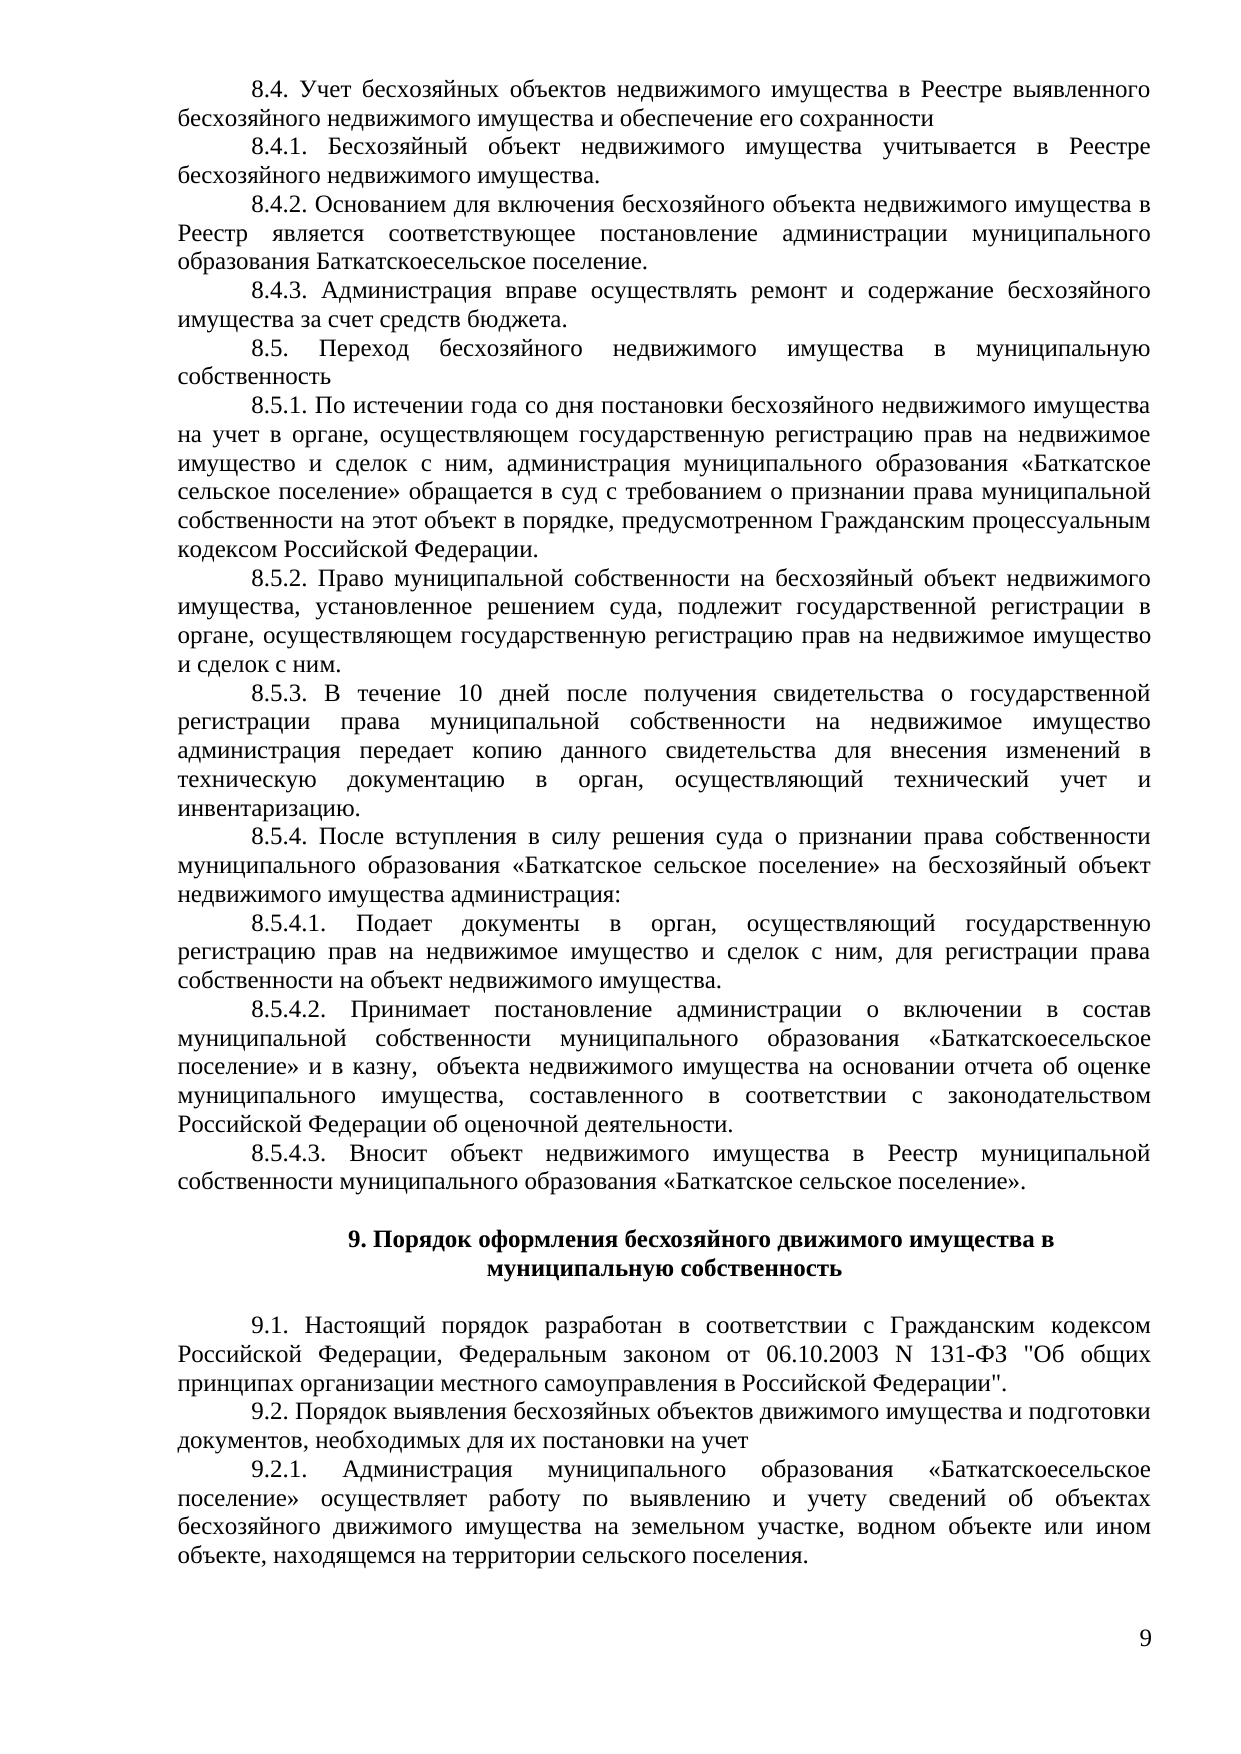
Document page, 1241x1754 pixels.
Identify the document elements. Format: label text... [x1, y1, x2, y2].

text 8.5.1. По истечении года со дня постановки бесхозяйного недвижимого имущества на учет в органе, осуществляющем государственную регистрацию прав на недвижимое имущество и сделок с ним, администрация муниципального образования «Баткатское сельское поселение» обращается в суд с требованием о признании права муниципальной собственности на этот объект в порядке, предусмотренном Гражданским процессуальным кодексом Российской Федерации. [177, 390, 1152, 563]
text 8.4.1. Бесхозяйный объект недвижимого имущества учитывается в Реестре бесхозяйного недвижимого имущества. [177, 131, 1152, 189]
text 9.2.1. Администрация муниципального образования «Баткатскоесельское поселение» осуществляет работу по выявлению и учету сведений об объектах бесхозяйного движимого имущества на земельном участке, водном объекте или ином объекте, находящемся на территории сельского поселения. [177, 1454, 1152, 1569]
text 8.4. Учет бесхозяйных объектов недвижимого имущества в Реестре выявленного бесхозяйного недвижимого имущества и обеспечение его сохранности [177, 74, 1152, 131]
text 8.5. Переход бесхозяйного недвижимого имущества в муниципальную собственность [177, 333, 1152, 390]
text 8.5.4.1. Подает документы в орган, осуществляющий государственную регистрацию прав на недвижимое имущество и сделок с ним, для регистрации права собственности на объект недвижимого имущества. [177, 908, 1152, 994]
text 8.4.2. Основанием для включения бесхозяйного объекта недвижимого имущества в Реестр является соответствующее постановление администрации муниципального образования Баткатскоесельское поселение. [177, 189, 1152, 275]
text 8.5.3. В течение 10 дней после получения свидетельства о государственной регистрации права муниципальной собственности на недвижимое имущество администрация передает копию данного свидетельства для внесения изменений в техническую документацию в орган, осуществляющий технический учет и инвентаризацию. [177, 678, 1152, 821]
text 8.5.4.2. Принимает постановление администрации о включении в состав муниципальной собственности муниципального образования «Баткатскоесельское поселение» и в казну, объекта недвижимого имущества на основании отчета об оценке муниципального имущества, составленного в соответствии с законодательством Российской Федерации об оценочной деятельности. [177, 994, 1152, 1138]
text 8.5.4. После вступления в силу решения суда о признании права собственности муниципального образования «Баткатское сельское поселение» на бесхозяйный объект недвижимого имущества администрация: [177, 821, 1152, 908]
text 9.2. Порядок выявления бесхозяйных объектов движимого имущества и подготовки документов, необходимых для их постановки на учет [177, 1396, 1152, 1454]
text 8.5.4.3. Вносит объект недвижимого имущества в Реестр муниципальной собственности муниципального образования «Баткатское сельское поселение». [177, 1138, 1152, 1195]
text 9.1. Настоящий порядок разработан в соответствии с Гражданским кодексом Российской Федерации, Федеральным законом от 06.10.2003 N 131-ФЗ "Об общих принципах организации местного самоуправления в Российской Федерации". [177, 1310, 1152, 1396]
text 8.5.2. Право муниципальной собственности на бесхозяйный объект недвижимого имущества, установленное решением суда, подлежит государственной регистрации в органе, осуществляющем государственную регистрацию прав на недвижимое имущество и сделок с ним. [177, 563, 1152, 678]
text 8.4.3. Администрация вправе осуществлять ремонт и содержание бесхозяйного имущества за счет средств бюджета. [177, 275, 1152, 333]
text 9. Порядок оформления бесхозяйного движимого имущества в муниципальную собственность [177, 1224, 1152, 1281]
